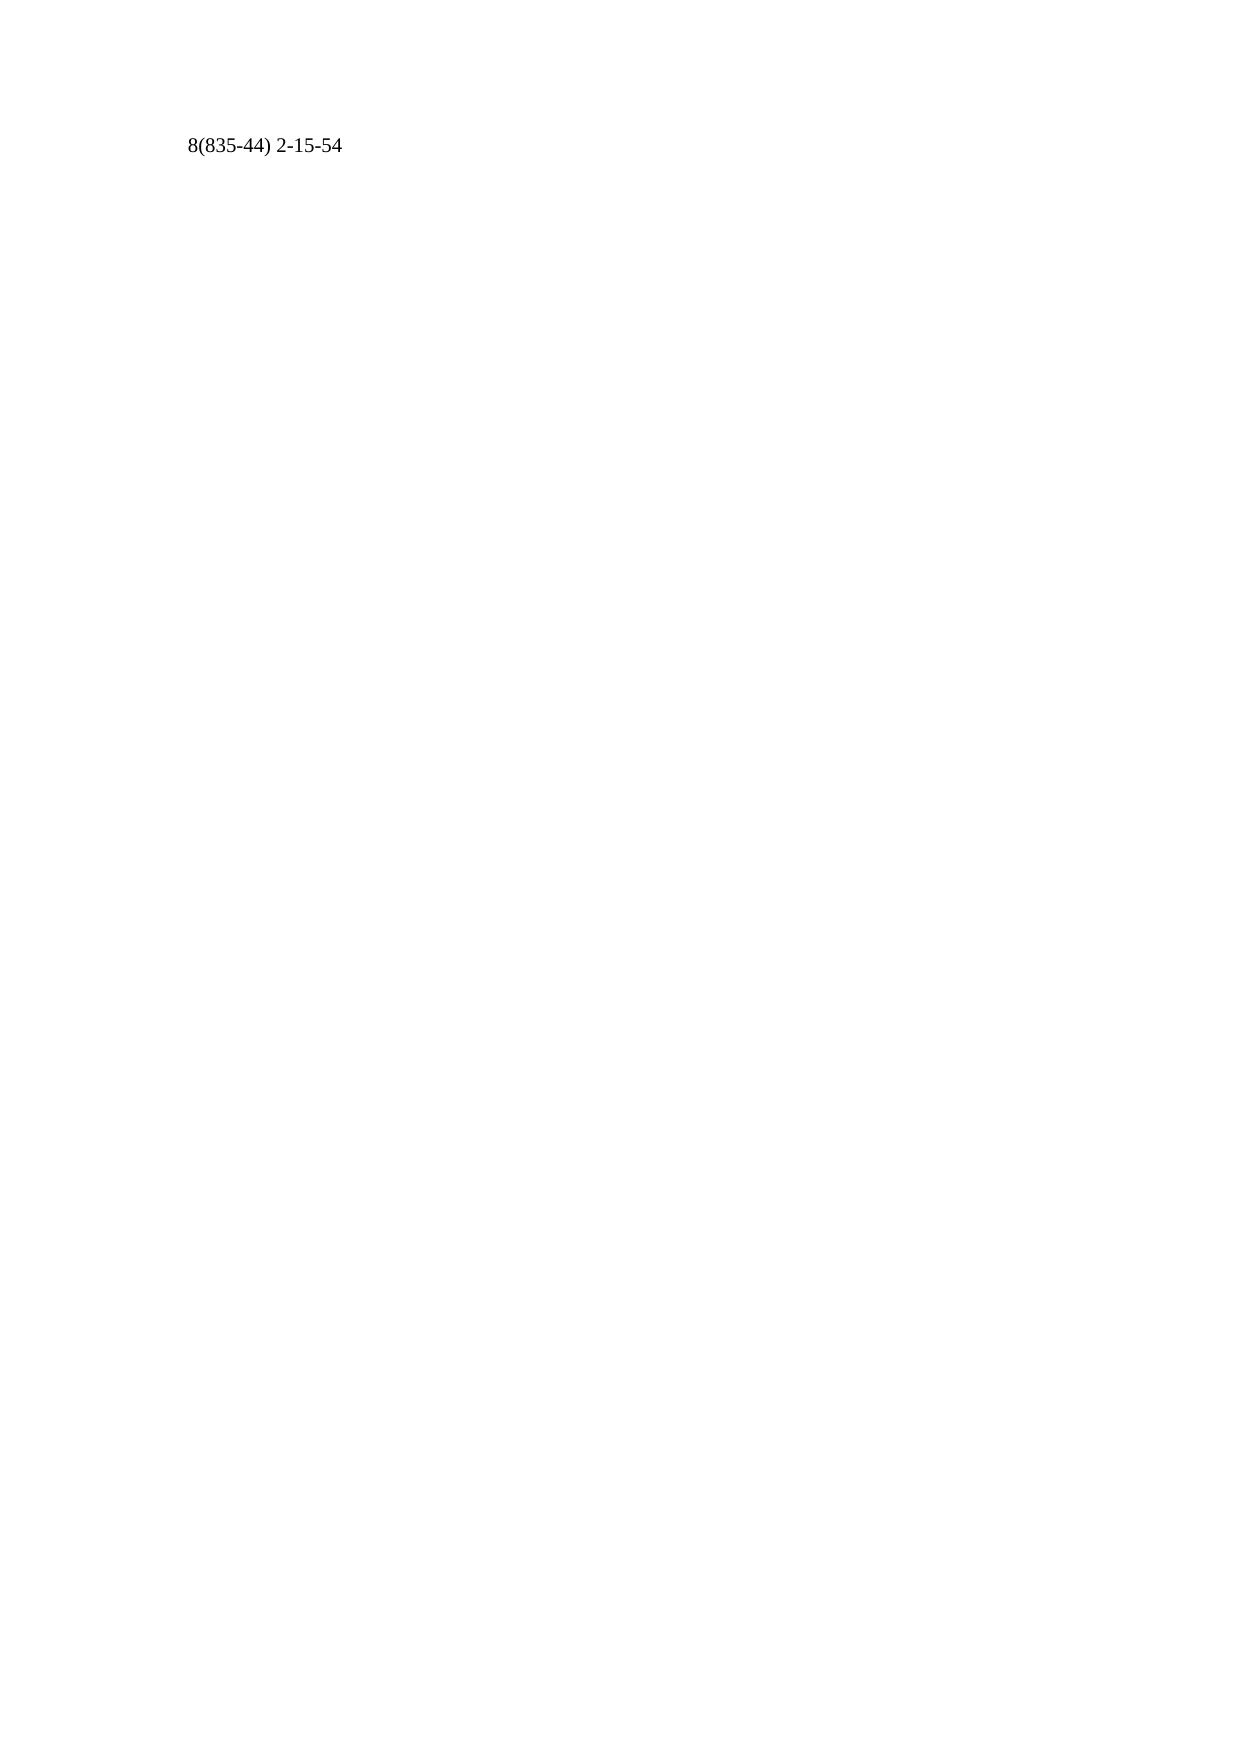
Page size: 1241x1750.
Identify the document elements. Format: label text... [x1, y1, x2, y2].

text 8(835-44) 2-15-54 [177, 133, 1157, 157]
